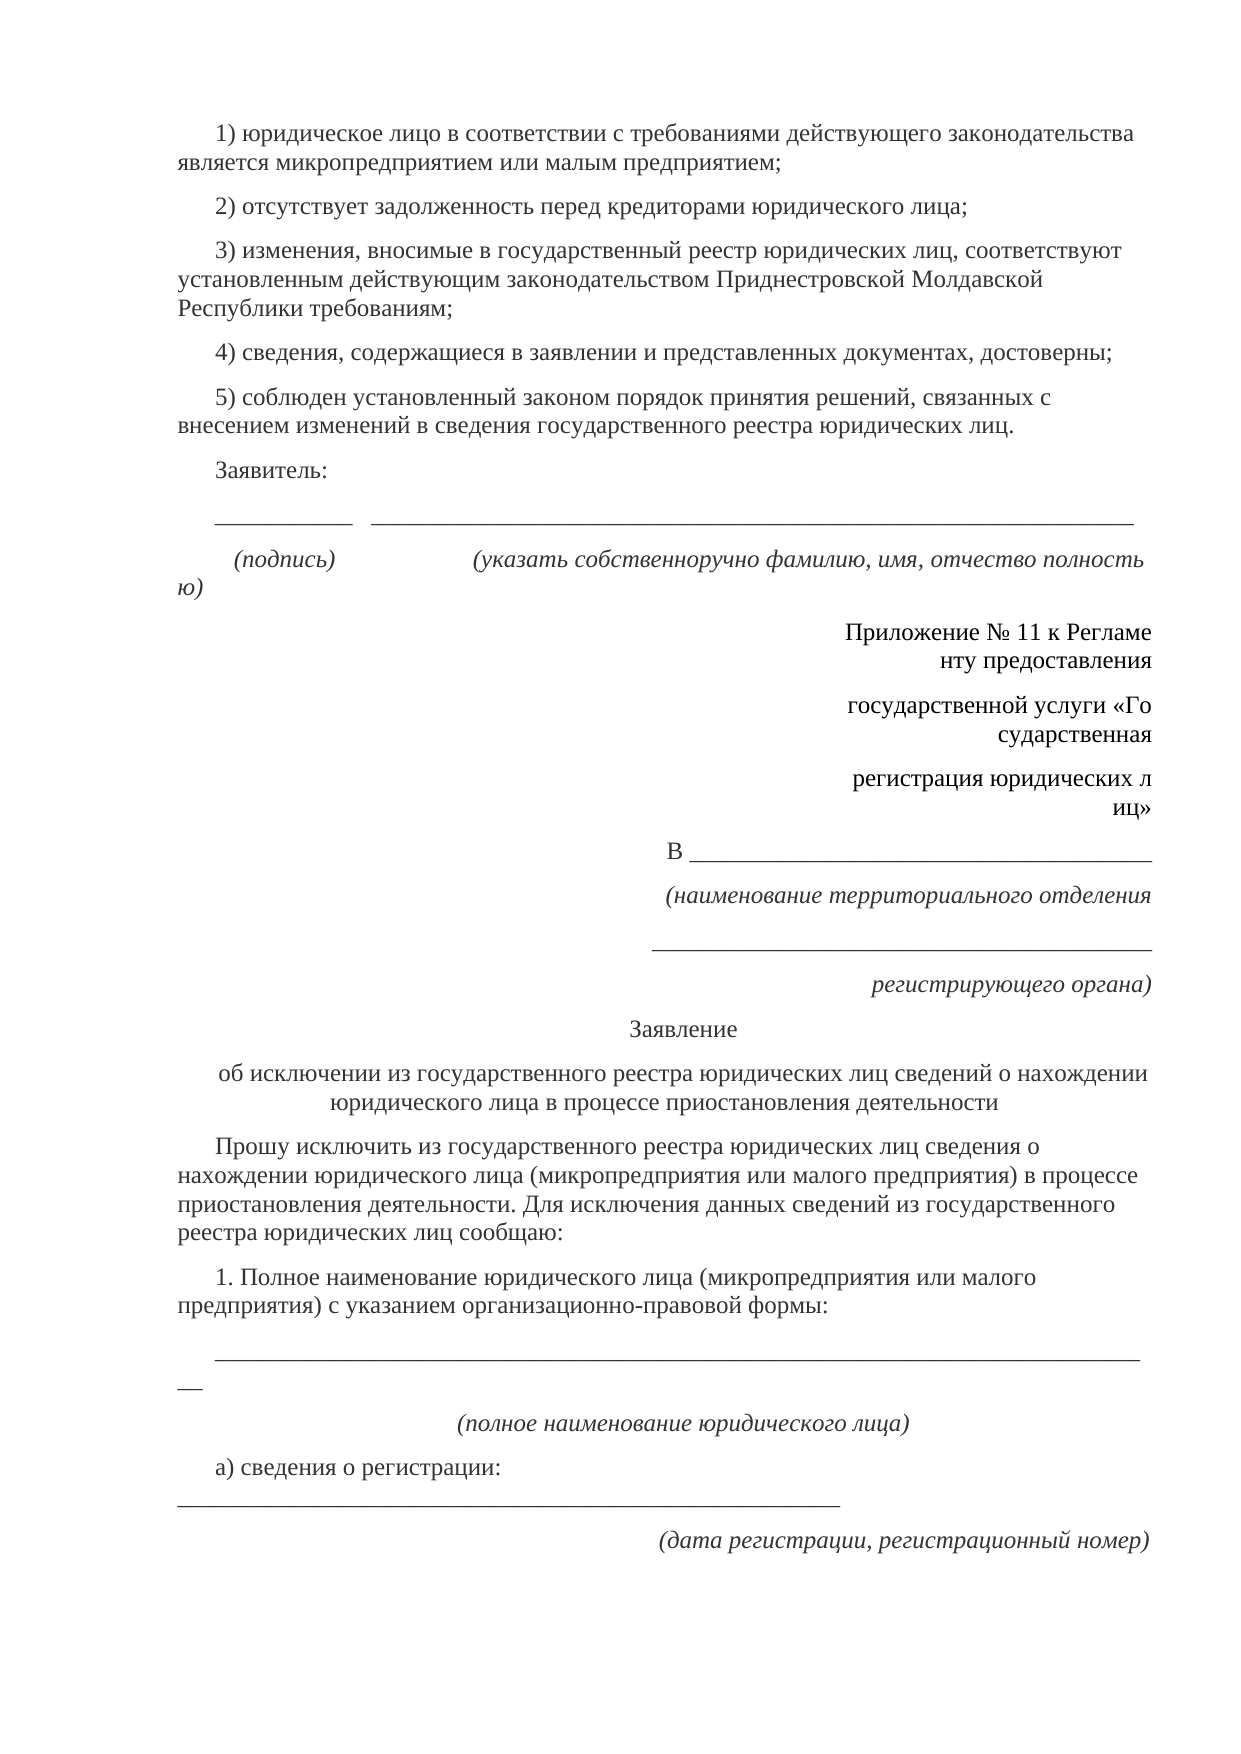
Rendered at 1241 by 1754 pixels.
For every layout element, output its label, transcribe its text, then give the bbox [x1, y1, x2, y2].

text (подпись) (указать собственноручно фамилию, имя, отчество полностью) [177, 544, 1152, 601]
text ___________ _____________________________________________________________ [177, 499, 1152, 528]
text Приложение № 11 к Регламенту предоставления [177, 617, 1152, 674]
text ________________________________________ [177, 925, 1152, 954]
text 4) сведения, содержащиеся в заявлении и представленных документах, достоверны; [177, 337, 1152, 366]
text (наименование территориального отделения [177, 881, 1152, 909]
text (полное наименование юридического лица) [177, 1408, 1152, 1437]
text 2) отсутствует задолженность перед кредиторами юридического лица; [177, 191, 1152, 220]
text регистрирующего органа) [177, 969, 1152, 998]
text Заявление [177, 1014, 1152, 1042]
text (дата регистрации, регистрационный номер) [177, 1526, 1152, 1554]
text ____________________________________________________________________________ [177, 1335, 1152, 1392]
text регистрация юридических лиц» [177, 763, 1152, 821]
text Заявитель: [177, 455, 1152, 484]
text 3) изменения, вносимые в государственный реестр юридических лиц, соответствуют установленным действующим законодательством Приднестровской Молдавской Республики требованиям; [177, 236, 1152, 322]
text об исключении из государственного реестра юридических лиц сведений о нахождении юридического лица в процессе приостановления деятельности [177, 1058, 1152, 1116]
text В _____________________________________ [177, 836, 1152, 865]
text 5) соблюден установленный законом порядок принятия решений, связанных с внесением изменений в сведения государственного реестра юридических лиц. [177, 382, 1152, 439]
text государственной услуги «Государственная [177, 690, 1152, 747]
text 1. Полное наименование юридического лица (микропредприятия или малого предприятия) с указанием организационно-правовой формы: [177, 1262, 1152, 1319]
text Прошу исключить из государственного реестра юридических лиц сведения о нахождении юридического лица (микропредприятия или малого предприятия) в процессе приостановления деятельности. Для исключения данных сведений из государственного реестра юридических лиц сообщаю: [177, 1131, 1152, 1246]
text а) сведения о регистрации: _____________________________________________________ [177, 1452, 1152, 1510]
text 1) юридическое лицо в соответствии с требованиями действующего законодательства является микропредприятием или малым предприятием; [177, 118, 1152, 176]
